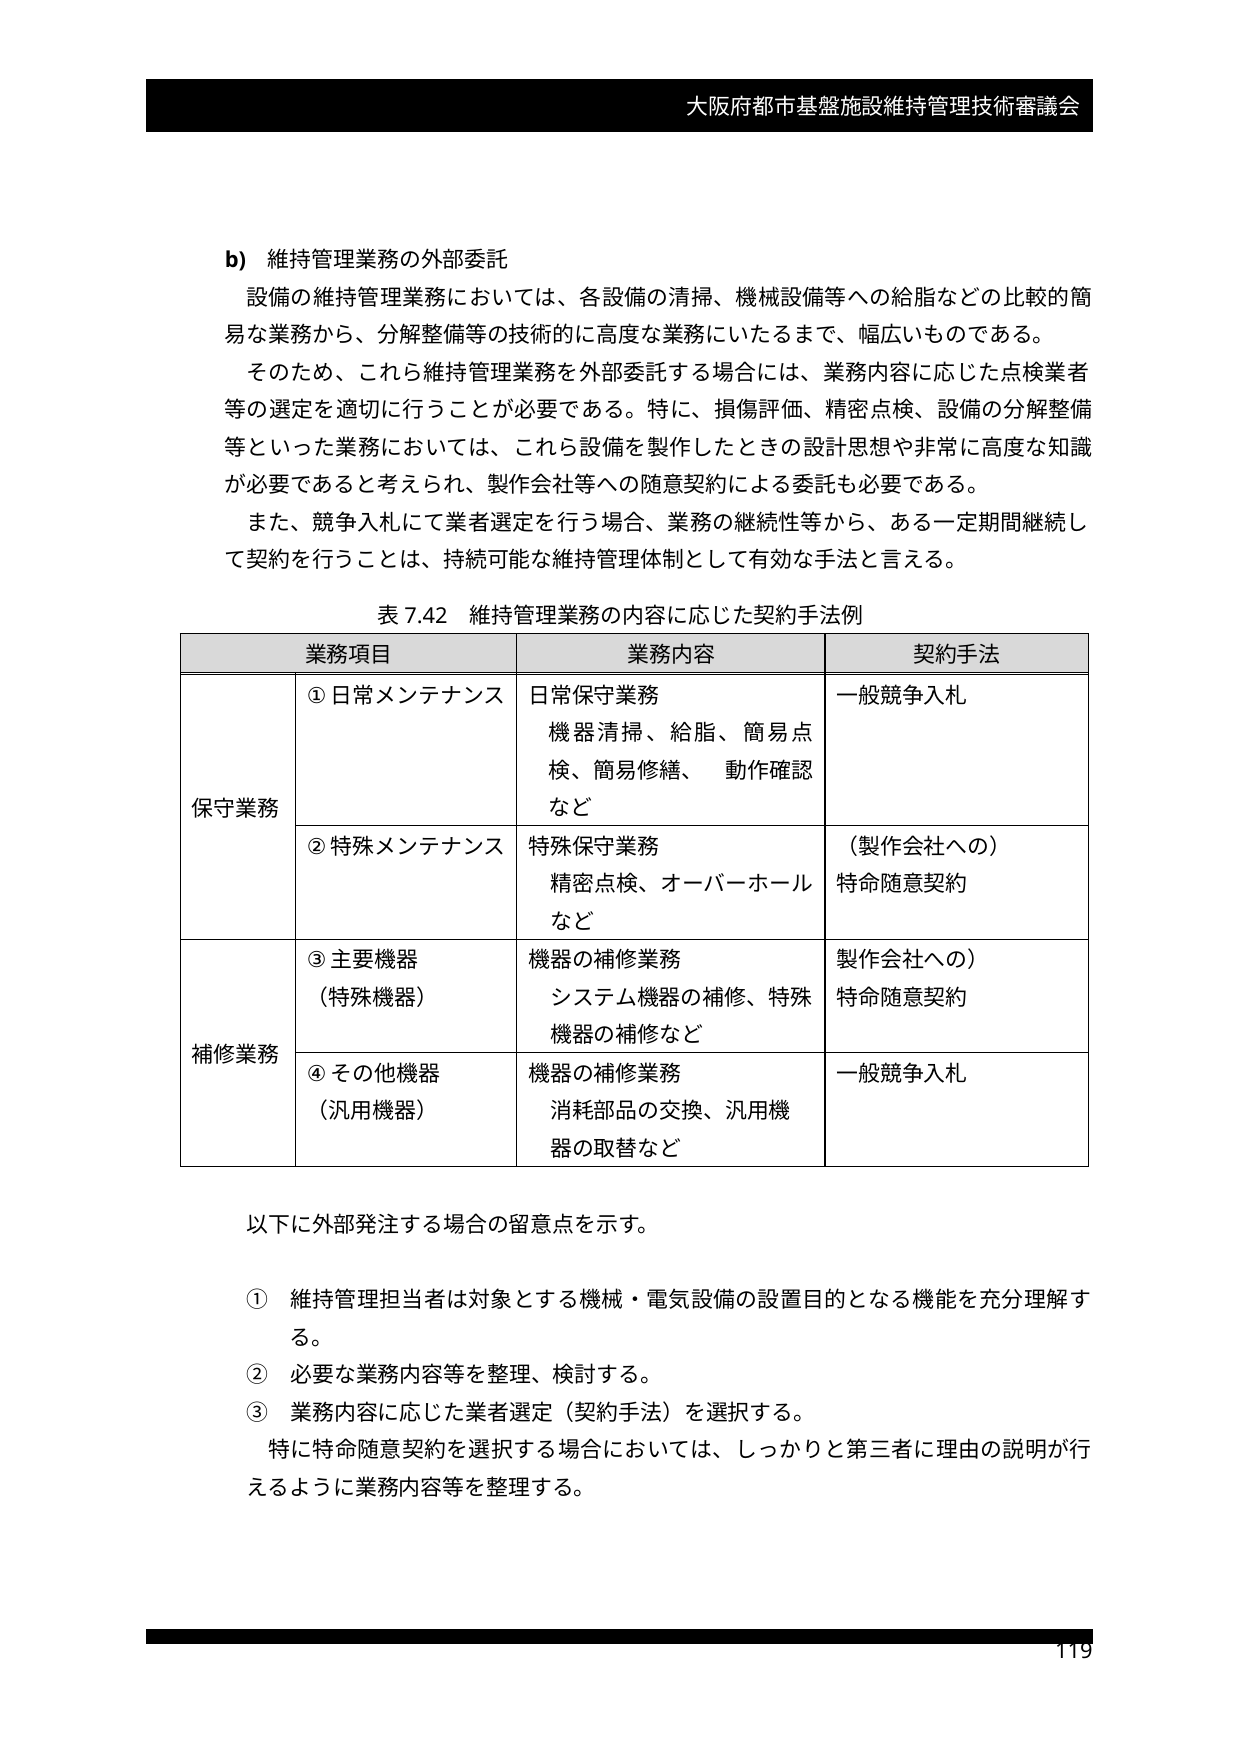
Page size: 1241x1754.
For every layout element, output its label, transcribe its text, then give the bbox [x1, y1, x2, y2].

text 特に特命随意契約を選択する場合においては、しっかりと第三者に理由の説明が行えるように業務内容等を整理する。 [246, 1429, 1092, 1504]
text 表 7.1 維持管理業務の内容に応じた契約手法例 [148, 596, 1092, 633]
table_cell 機器の補修業務 消耗部品の交換、汎用機 器の取替など [517, 1053, 824, 1166]
subtitle 業務内容に応じた業者選定（契約手法）を選択する。 [246, 1392, 1092, 1429]
table_header 業務内容 [517, 634, 824, 672]
table_cell 一般競争入札 [826, 1053, 1088, 1166]
table_cell 補修業務 [181, 940, 295, 1166]
table_header 業務項目 [181, 634, 516, 672]
table_cell 日常保守業務 機器清掃、給脂、簡易点検、簡易修繕、 動作確認など [517, 675, 824, 825]
table_cell ③主要機器 （特殊機器） [296, 940, 516, 1052]
text そのため、これら維持管理業務を外部委託する場合には、業務内容に応じた点検業者等の選定を適切に行うことが必要である。特に、損傷評価、精密点検、設備の分解整備等といった業務においては、これら設備を製作したときの設計思想や非常に高度な知識が必要であると考えられ、製作会社等への随意契約による委託も必要である。 [224, 352, 1092, 502]
table_cell 保守業務 [181, 675, 295, 938]
table_cell 特殊保守業務 精密点検、オーバーホールなど [517, 826, 824, 938]
text 以下に外部発注する場合の留意点を示す。 [224, 1204, 1092, 1242]
table_cell ④その他機器 （汎用機器） [296, 1053, 516, 1166]
subtitle 必要な業務内容等を整理、検討する。 [246, 1354, 1092, 1392]
table_cell （製作会社への） 特命随意契約 [826, 826, 1088, 938]
text 設備の維持管理業務においては、各設備の清掃、機械設備等への給脂などの比較的簡易な業務から、分解整備等の技術的に高度な業務にいたるまで、幅広いものである。 [224, 277, 1092, 352]
table_cell ①日常メンテナンス [296, 675, 516, 825]
subtitle 維持管理業務の外部委託 [224, 239, 1092, 277]
text また、競争入札にて業者選定を行う場合、業務の継続性等から、ある一定期間継続して契約を行うことは、持続可能な維持管理体制として有効な手法と言える。 [224, 502, 1092, 577]
table_cell 一般競争入札 [826, 675, 1088, 825]
table_cell 製作会社への） 特命随意契約 [826, 940, 1088, 1052]
subtitle 維持管理担当者は対象とする機械・電気設備の設置目的となる機能を充分理解する。 [246, 1279, 1092, 1354]
table_cell ②特殊メンテナンス [296, 826, 516, 938]
table_cell 機器の補修業務 システム機器の補修、特殊 機器の補修など [517, 940, 824, 1052]
table_header 契約手法 [826, 634, 1088, 672]
